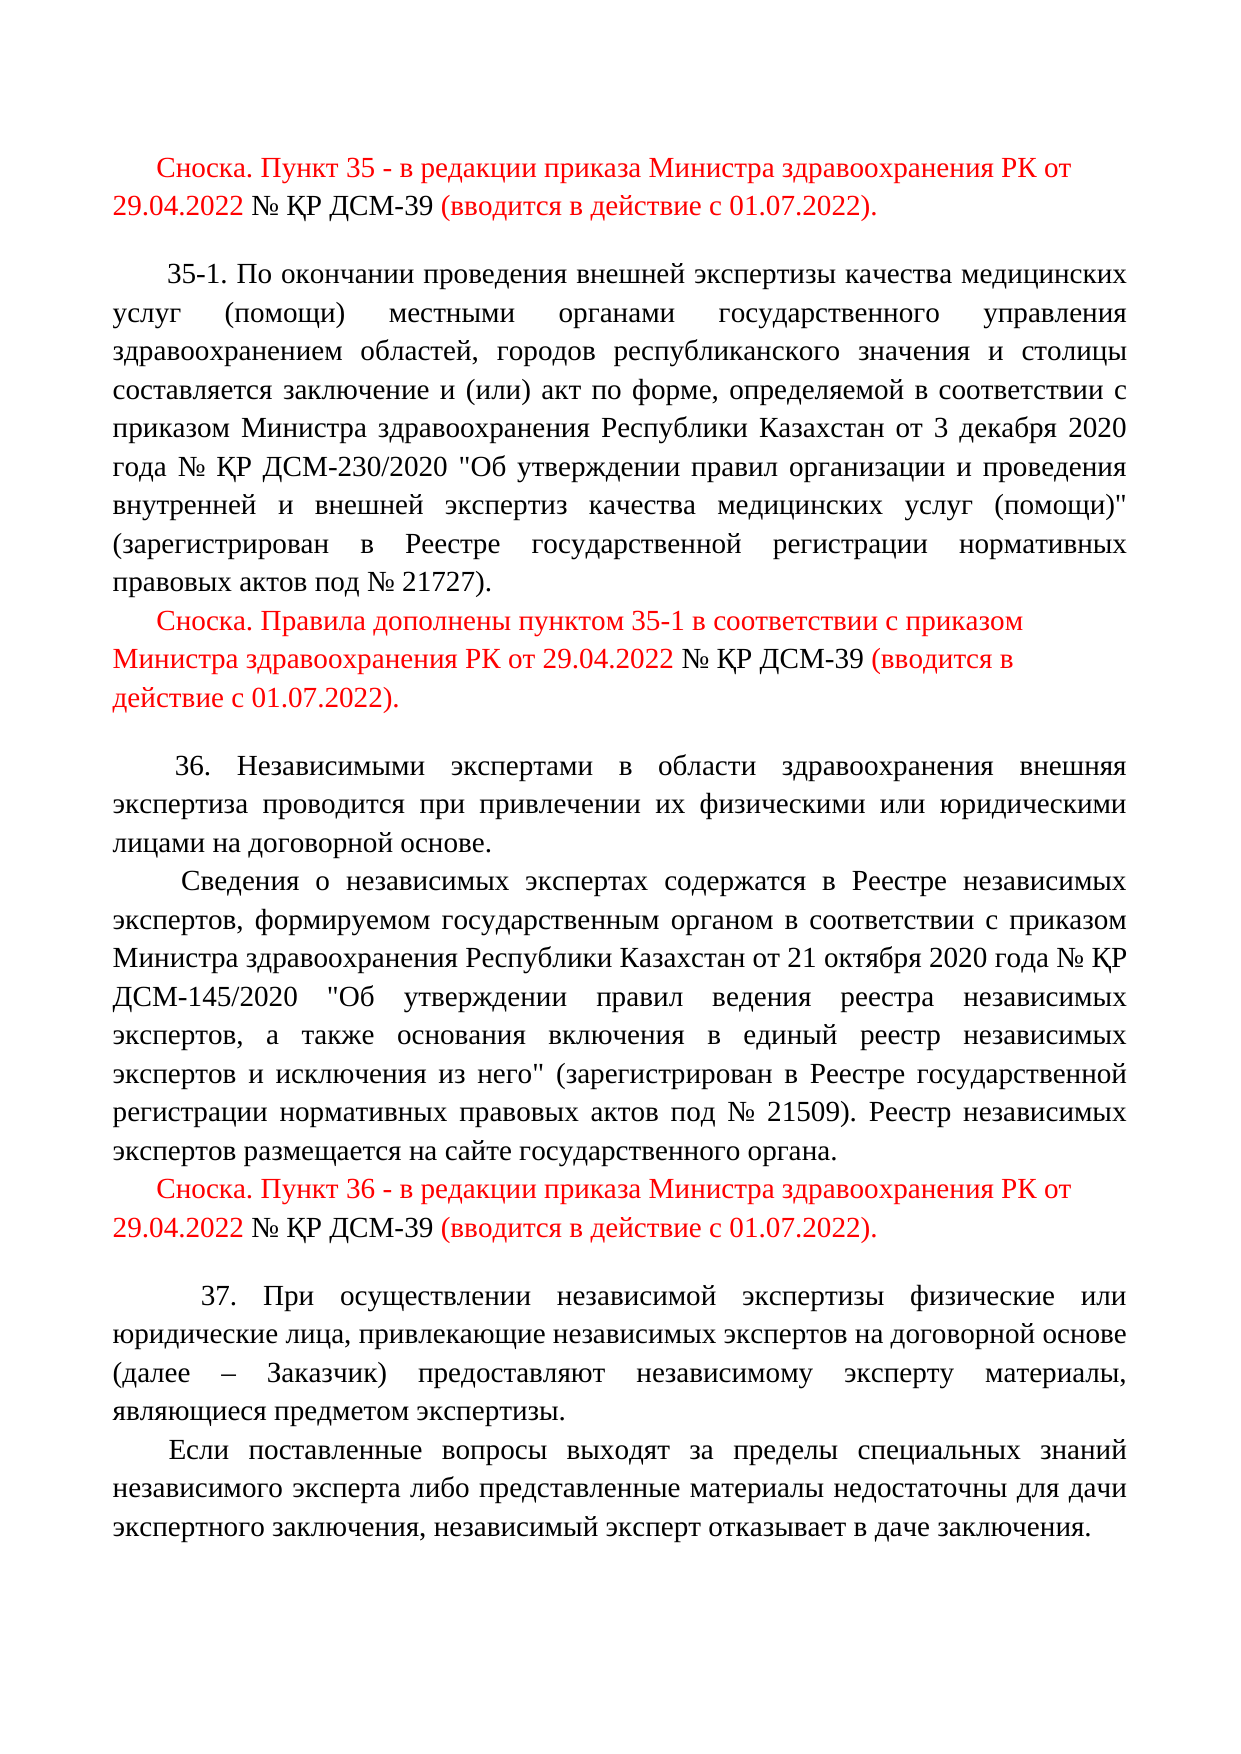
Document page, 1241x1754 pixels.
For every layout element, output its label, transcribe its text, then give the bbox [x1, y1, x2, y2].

text Сноска. Правила дополнены пунктом 35-1 в соответствии с приказом Министра здравоохранения РК от 29.04.2022 № ҚР ДСМ-39 (вводится в действие с 01.07.2022). [112, 603, 1128, 744]
text 35-1. По окончании проведения внешней экспертизы качества медицинских услуг (помощи) местными органами государственного управления здравоохранением областей, городов республиканского значения и столицы составляется заключение и (или) акт по форме, определяемой в соответствии с приказом Министра здравоохранения Республики Казахстан от 3 декабря 2020 года № ҚР ДСМ-230/2020 "Об утверждении правил организации и проведения внутренней и внешней экспертиз качества медицинских услуг (помощи)" (зарегистрирован в Реестре государственной регистрации нормативных правовых актов под № 21727). [112, 256, 1128, 598]
text Сведения о независимых экспертах содержатся в Реестре независимых экспертов, формируемом государственным органом в соответствии с приказом Министра здравоохранения Республики Казахстан от 21 октября 2020 года № ҚР ДСМ-145/2020 "Об утверждении правил ведения реестра независимых экспертов, а также основания включения в единый реестр независимых экспертов и исключения из него" (зарегистрирован в Реестре государственной регистрации нормативных правовых актов под № 21509). Реестр независимых экспертов размещается на сайте государственного органа. [112, 863, 1128, 1167]
text Сноска. Пункт 35 - в редакции приказа Министра здравоохранения РК от 29.04.2022 № ҚР ДСМ-39 (вводится в действие с 01.07.2022). [112, 150, 1128, 252]
text Сноска. Пункт 36 - в редакции приказа Министра здравоохранения РК от 29.04.2022 № ҚР ДСМ-39 (вводится в действие с 01.07.2022). [112, 1172, 1128, 1274]
text 37. При осуществлении независимой экспертизы физические или юридические лица, привлекающие независимых экспертов на договорной основе (далее – Заказчик) предоставляют независимому эксперту материалы, являющиеся предметом экспертизы. [112, 1278, 1128, 1427]
text Если поставленные вопросы выходят за пределы специальных знаний независимого эксперта либо представленные материалы недостаточны для дачи экспертного заключения, независимый эксперт отказывает в даче заключения. [112, 1432, 1128, 1543]
text 36. Независимыми экспертами в области здравоохранения внешняя экспертиза проводится при привлечении их физическими или юридическими лицами на договорной основе. [112, 748, 1128, 858]
